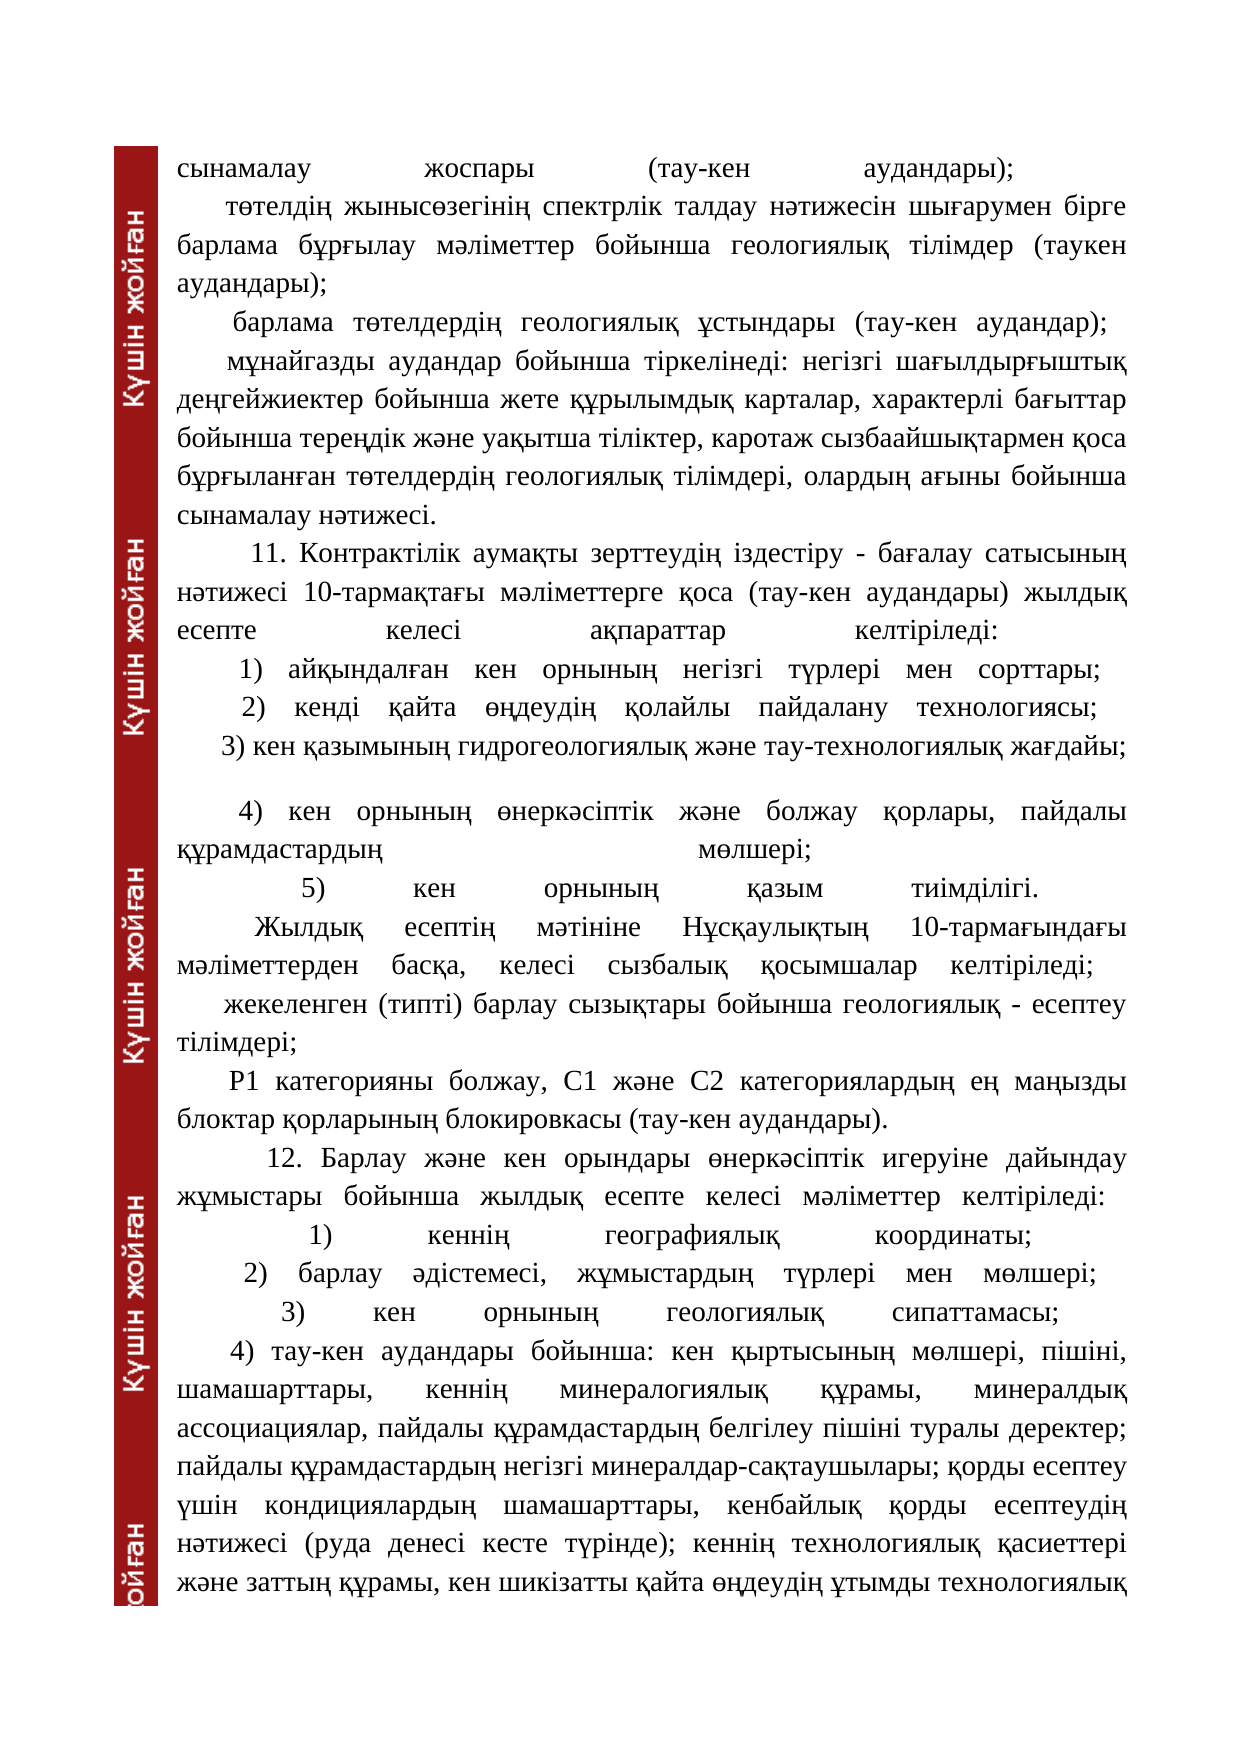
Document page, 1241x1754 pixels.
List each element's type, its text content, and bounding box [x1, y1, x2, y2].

picture [114, 146, 158, 150]
picture [114, 1135, 158, 1140]
picture [114, 1597, 158, 1606]
text 11. Контрактiлiк аумақты зерттеудiң iздестiру - бағалау сатысының нәтижесi 10-тармақтағы мәлiметтерге қоса (тау-кен аудандары) жылдық есепте келесi ақпараттар келтiрiледi: 1) айқындалған кен орнының негiзгi түрлерi мен сорттары; 2) кендi қайта өңдеудiң қолайлы пайдалану технологиясы; 3) кен қазымының гидрогеологиялық және тау-технологиялық жағдайы; 4) кен орнының өнеркәсiптiк және болжау қорлары, пайдалы құрамдастардың мөлшерi; 5) кен орнының қазым тиiмдiлiгi. Жылдық есептiң мәтiнiне Нұсқаулықтың 10-тармағындағы мәлiметтерден басқа, келесi сызбалық қосымшалар келтiрiледi; жекеленген (типтi) барлау сызықтары бойынша геологиялық - есептеу тiлiмдерi; Р1 категорияны болжау, С1 және С2 категориялардың ең маңызды блоктар қорларының блокировкасы (тау-кен аудандары). [112, 535, 1128, 1135]
picture [114, 530, 158, 535]
